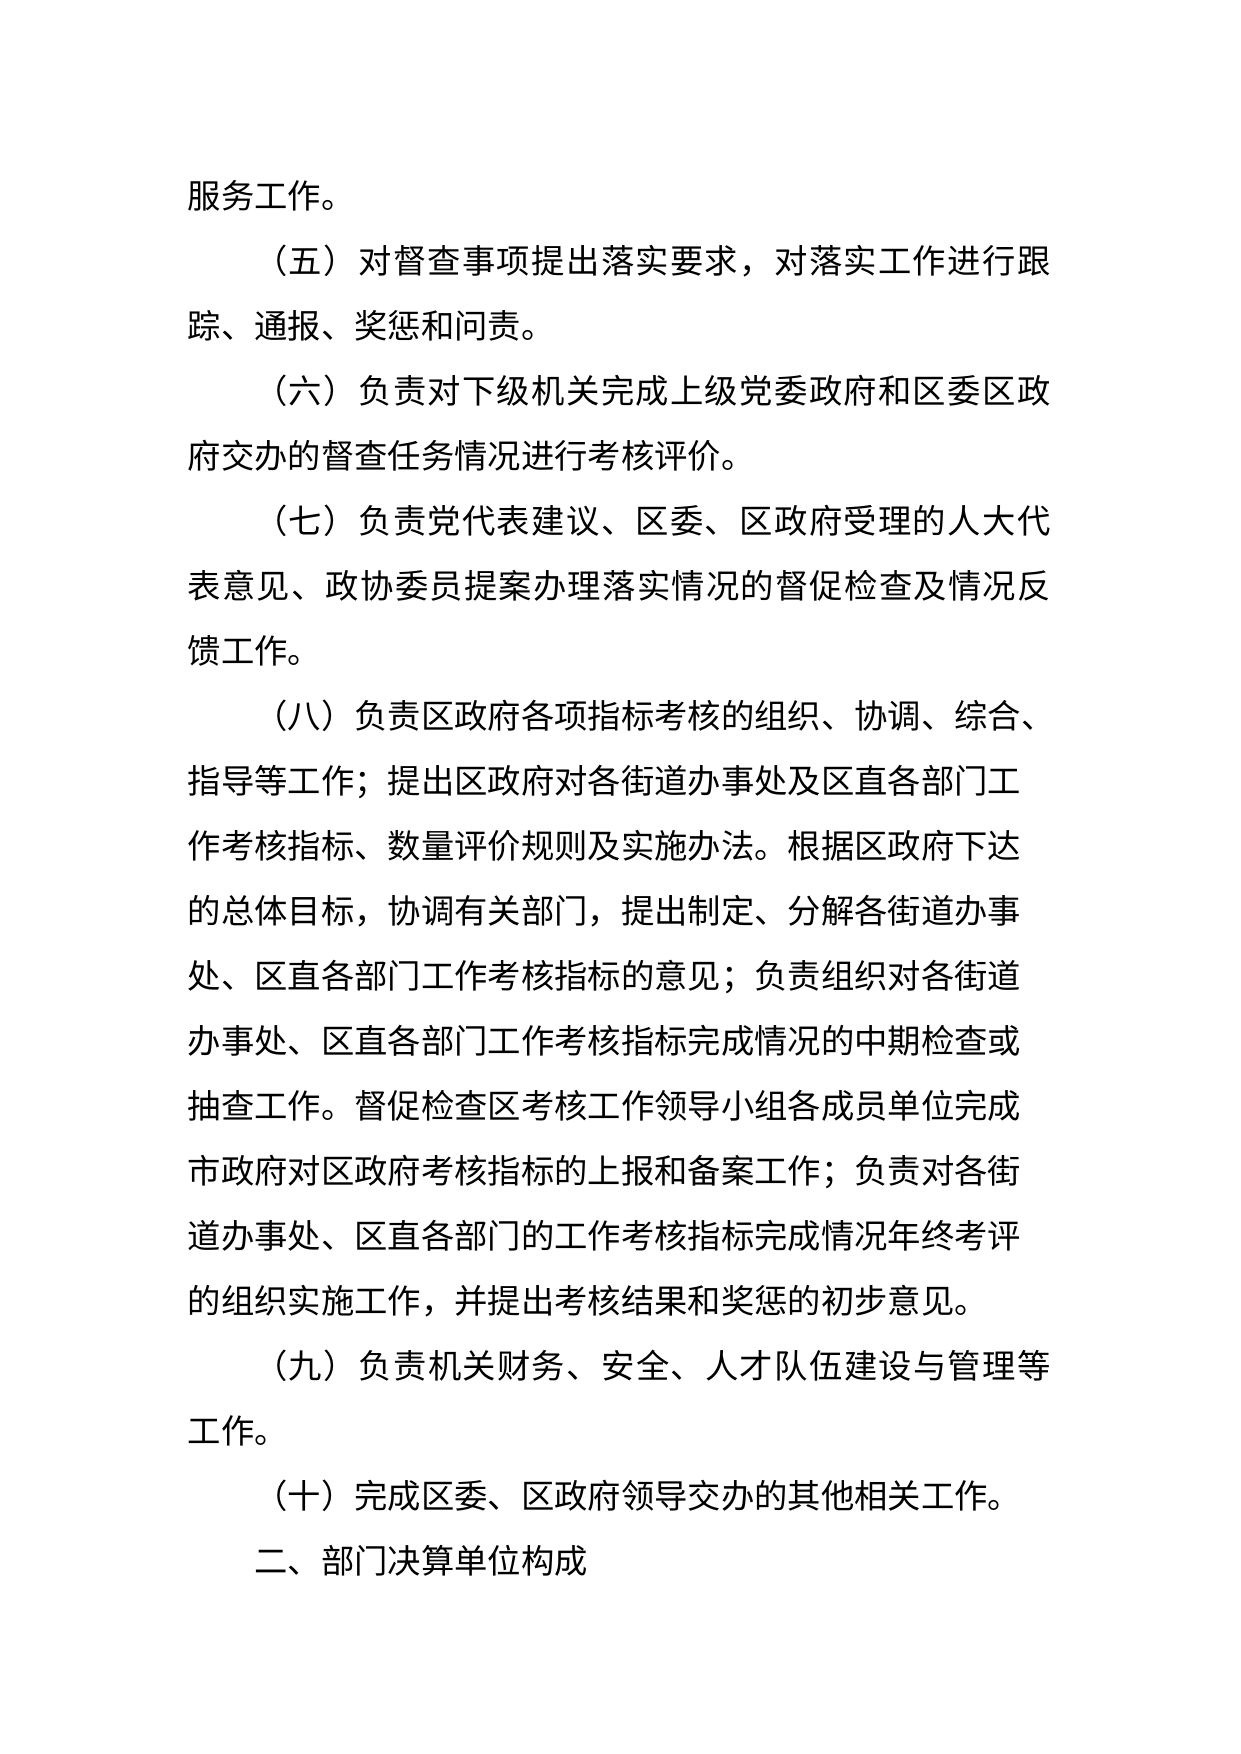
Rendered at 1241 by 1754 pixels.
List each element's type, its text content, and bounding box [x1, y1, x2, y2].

text （八）负责区政府各项指标考核的组织、协调、综合、指导等工作；提出区政府对各街道办事处及区直各部门工作考核指标、数量评价规则及实施办法。根据区政府下达的总体目标，协调有关部门，提出制定、分解各街道办事处、区直各部门工作考核指标的意见；负责组织对各街道办事处、区直各部门工作考核指标完成情况的中期检查或抽查工作。督促检查区考核工作领导小组各成员单位完成市政府对区政府考核指标的上报和备案工作；负责对各街道办事处、区直各部门的工作考核指标完成情况年终考评的组织实施工作，并提出考核结果和奖惩的初步意见。 [187, 682, 1053, 1332]
text （七）负责党代表建议、区委、区政府受理的人大代表意见、政协委员提案办理落实情况的督促检查及情况反馈工作。 [187, 487, 1053, 682]
text （六）负责对下级机关完成上级党委政府和区委区政府交办的督查任务情况进行考核评价。 [187, 357, 1053, 487]
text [187, 162, 1053, 227]
text 二、部门决算单位构成 [187, 1527, 1053, 1592]
text （五）对督查事项提出落实要求，对落实工作进行跟踪、通报、奖惩和问责。 [187, 227, 1053, 357]
text （十）完成区委、区政府领导交办的其他相关工作。 [187, 1462, 1053, 1527]
text （九）负责机关财务、安全、人才队伍建设与管理等工作。 [187, 1332, 1053, 1462]
